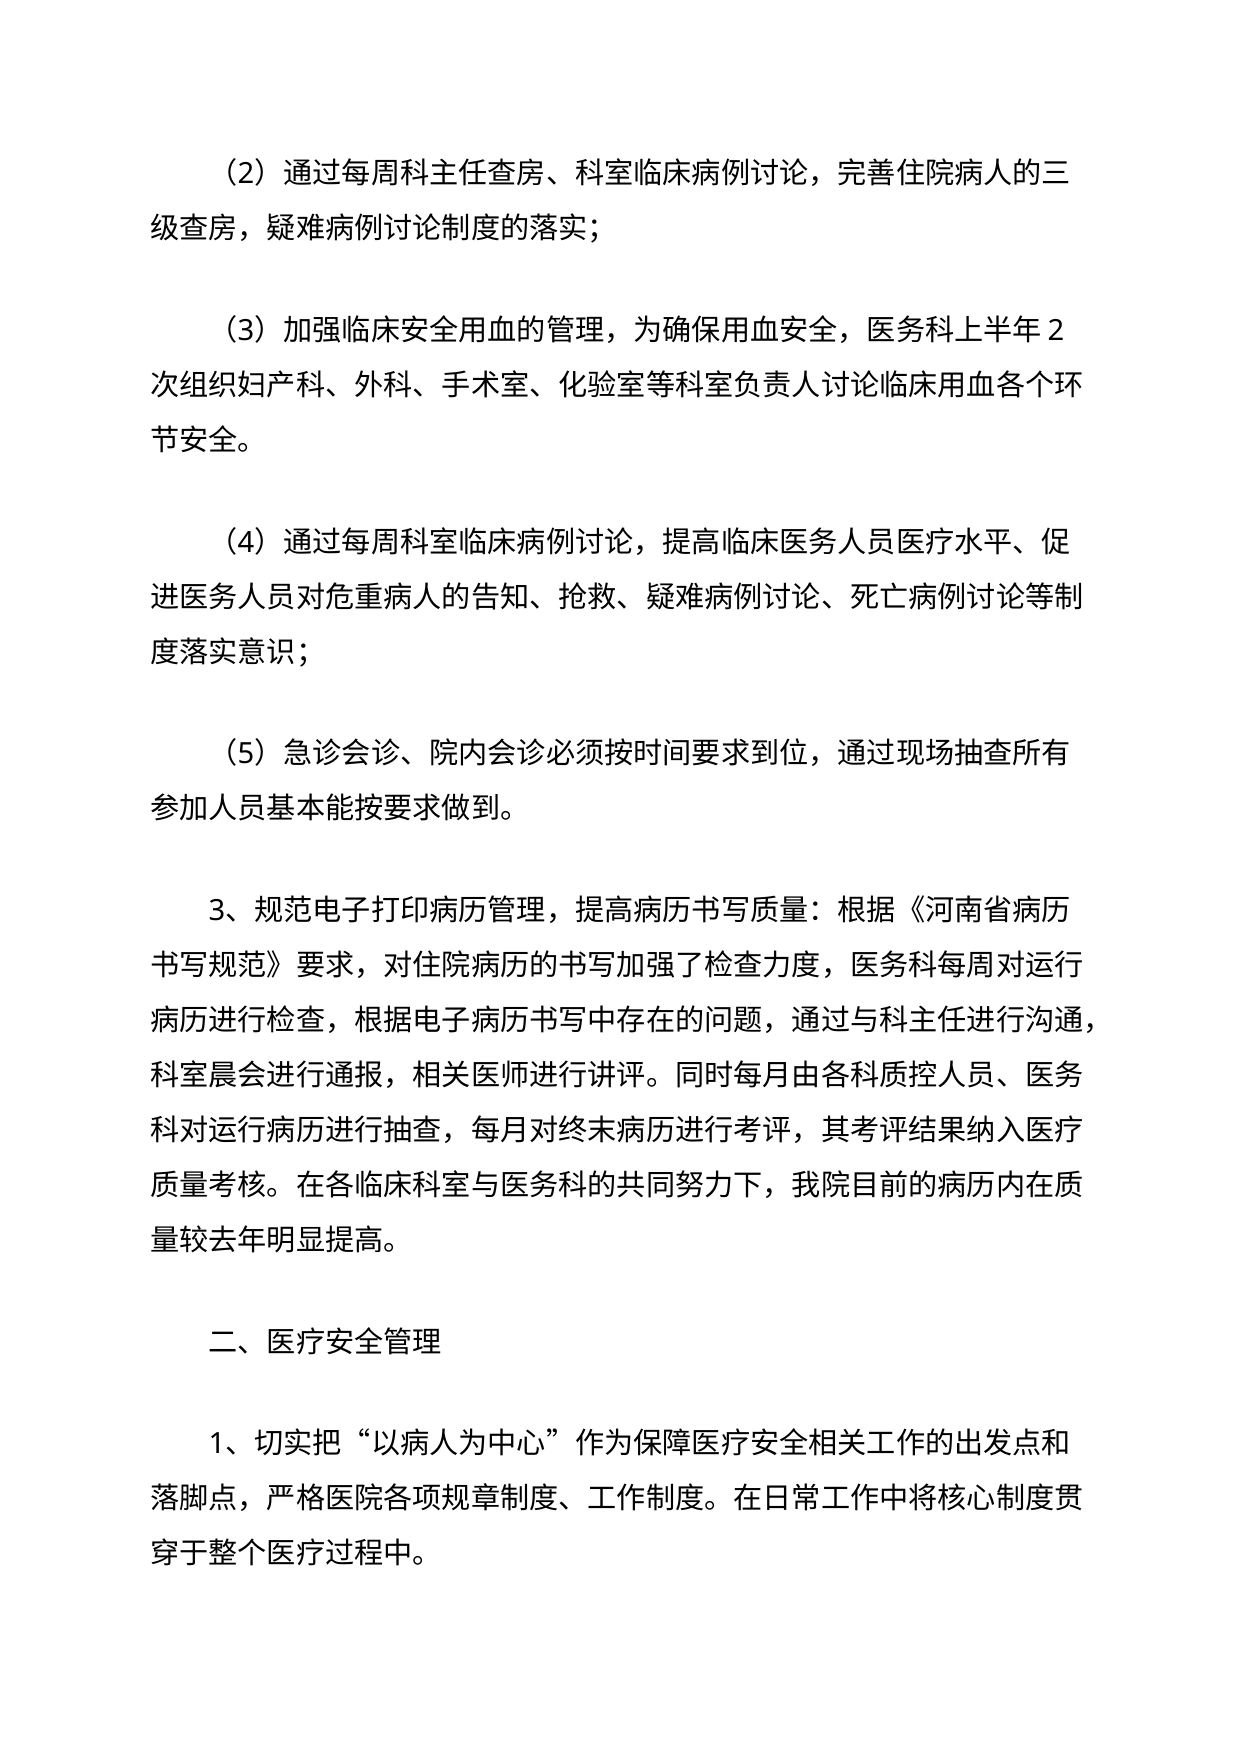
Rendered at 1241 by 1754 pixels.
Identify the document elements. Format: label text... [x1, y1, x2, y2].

text 二、医疗安全管理 [150, 1318, 1090, 1360]
text （5）急诊会诊、院内会诊必须按时间要求到位，通过现场抽查所有参加人员基本能按要求做到。 [150, 730, 1090, 827]
text （4）通过每周科室临床病例讨论，提高临床医务人员医疗水平、促进医务人员对危重病人的告知、抢救、疑难病例讨论、死亡病例讨论等制度落实意识； [150, 518, 1090, 671]
text 1、切实把“以病人为中心”作为保障医疗安全相关工作的出发点和落脚点，严格医院各项规章制度、工作制度。在日常工作中将核心制度贯穿于整个医疗过程中。 [150, 1420, 1090, 1572]
text 3、规范电子打印病历管理，提高病历书写质量：根据《河南省病历书写规范》要求，对住院病历的书写加强了检查力度，医务科每周对运行病历进行检查，根据电子病历书写中存在的问题，通过与科主任进行沟通，科室晨会进行通报，相关医师进行讲评。同时每月由各科质控人员、医务科对运行病历进行抽查，每月对终末病历进行考评，其考评结果纳入医疗质量考核。在各临床科室与医务科的共同努力下，我院目前的病历内在质量较去年明显提高。 [150, 887, 1090, 1259]
text （2）通过每周科主任查房、科室临床病例讨论，完善住院病人的三级查房，疑难病例讨论制度的落实； [150, 150, 1090, 247]
text （3）加强临床安全用血的管理，为确保用血安全，医务科上半年2次组织妇产科、外科、手术室、化验室等科室负责人讨论临床用血各个环节安全。 [150, 307, 1090, 459]
